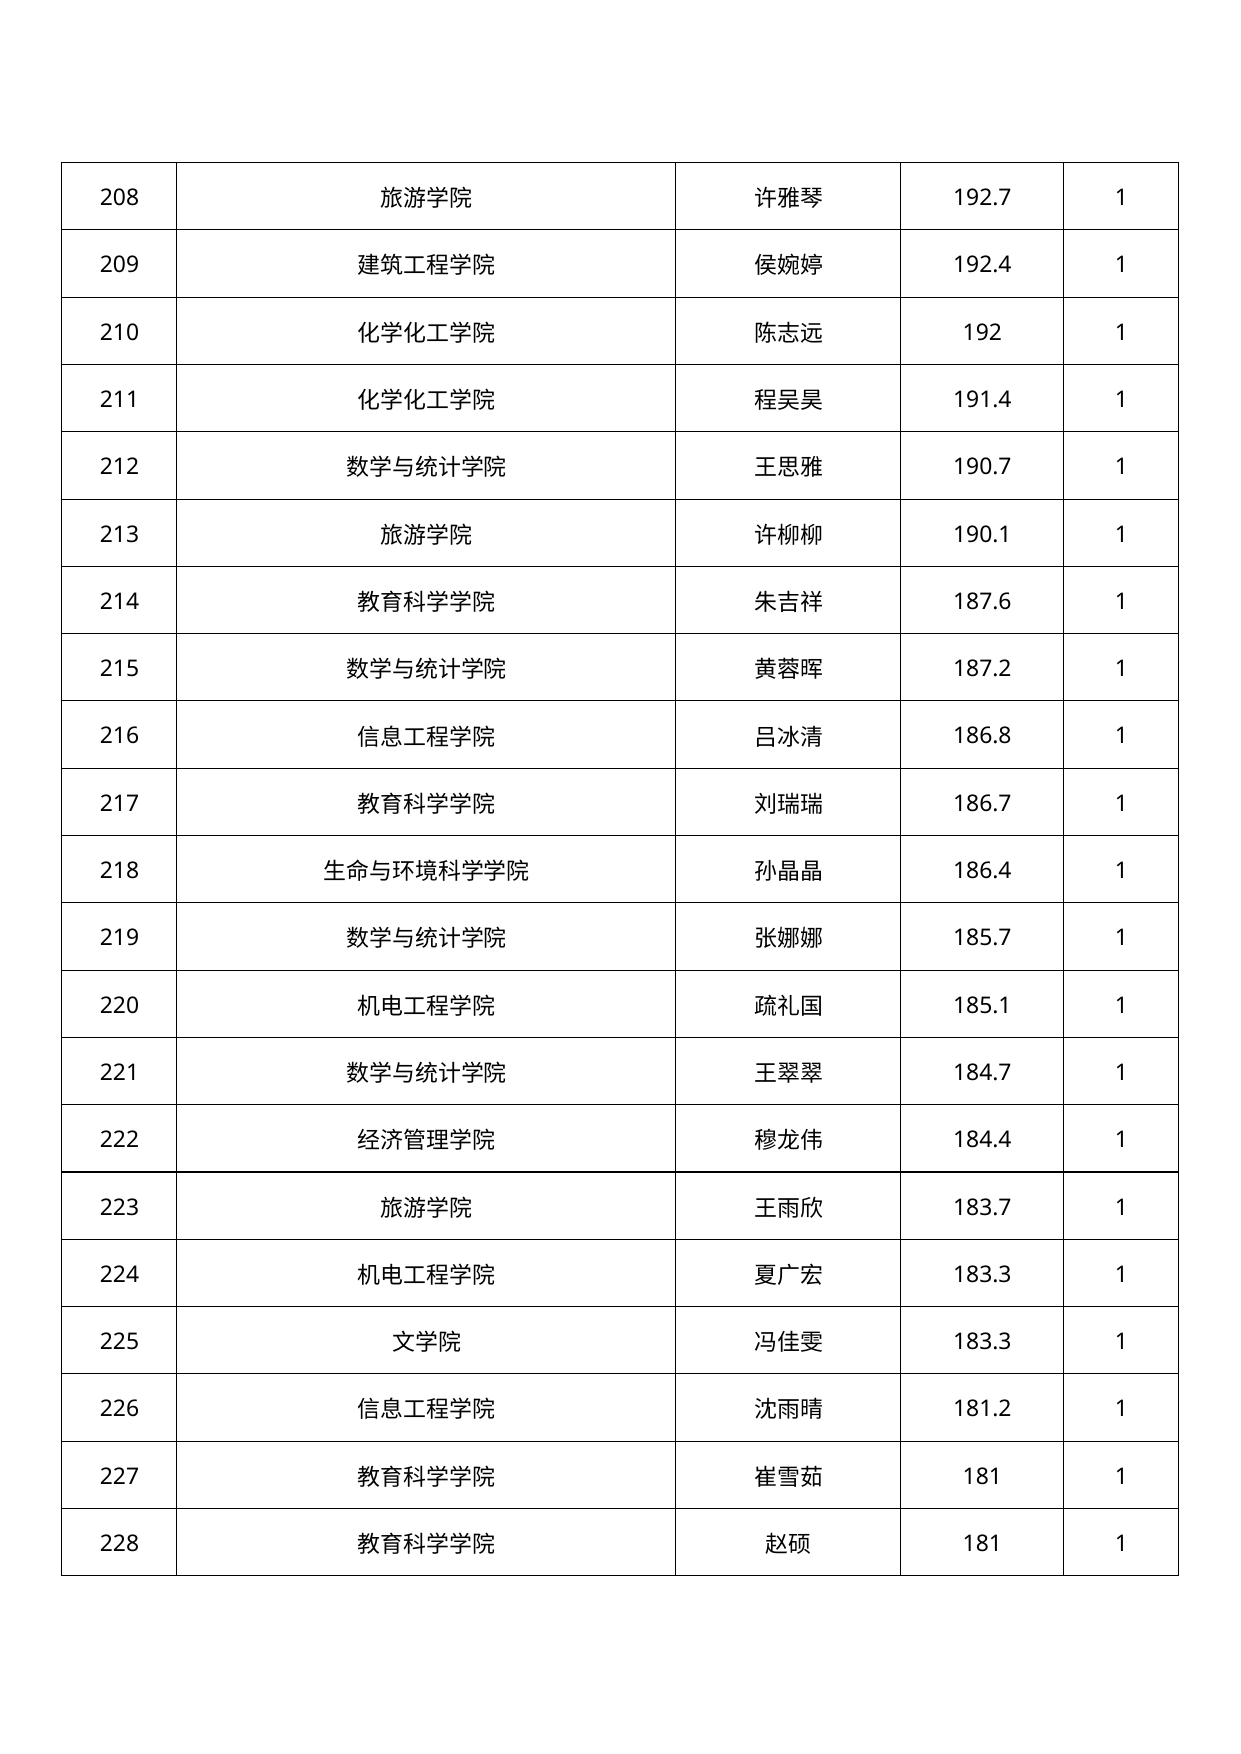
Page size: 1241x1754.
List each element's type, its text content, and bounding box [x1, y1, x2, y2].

table_cell 1 [1064, 971, 1178, 1037]
table_cell 1 [1064, 1038, 1178, 1104]
table_cell 184.7 [901, 1038, 1063, 1104]
table_cell 192.7 [901, 163, 1063, 229]
table_cell 黄蓉晖 [676, 634, 900, 700]
table_cell 223 [62, 1173, 176, 1239]
table_cell 许柳柳 [676, 500, 900, 566]
table_cell 教育科学学院 [177, 567, 675, 633]
table_cell 192 [901, 298, 1063, 364]
table_cell 机电工程学院 [177, 971, 675, 1037]
table_cell 1 [1064, 230, 1178, 297]
table_cell 1 [1064, 298, 1178, 364]
table_cell 187.2 [901, 634, 1063, 700]
table_cell 吕冰清 [676, 701, 900, 768]
table_cell 孙晶晶 [676, 836, 900, 902]
table_cell 185.7 [901, 903, 1063, 969]
table_cell 183.3 [901, 1240, 1063, 1306]
table_cell 181 [901, 1442, 1063, 1508]
table_cell 化学化工学院 [177, 365, 675, 431]
table_cell 文学院 [177, 1307, 675, 1373]
table_cell 1 [1064, 1105, 1178, 1171]
table_cell 217 [62, 769, 176, 835]
table_cell 191.4 [901, 365, 1063, 431]
table_cell 侯婉婷 [676, 230, 900, 297]
table_cell 1 [1064, 903, 1178, 969]
table_cell 1 [1064, 1442, 1178, 1508]
table_cell 228 [62, 1509, 176, 1575]
table_cell 1 [1064, 1374, 1178, 1441]
table_cell 227 [62, 1442, 176, 1508]
table_cell 1 [1064, 567, 1178, 633]
table_cell 生命与环境科学学院 [177, 836, 675, 902]
table_cell 沈雨晴 [676, 1374, 900, 1441]
table_cell 旅游学院 [177, 500, 675, 566]
table_cell 疏礼国 [676, 971, 900, 1037]
table_cell 经济管理学院 [177, 1105, 675, 1171]
table_cell 192.4 [901, 230, 1063, 297]
table_cell 教育科学学院 [177, 1509, 675, 1575]
table_cell 旅游学院 [177, 163, 675, 229]
table_cell 数学与统计学院 [177, 432, 675, 498]
table_cell 186.4 [901, 836, 1063, 902]
table_cell 209 [62, 230, 176, 297]
table_cell 王雨欣 [676, 1173, 900, 1239]
table_cell 机电工程学院 [177, 1240, 675, 1306]
table_cell 225 [62, 1307, 176, 1373]
table_cell 220 [62, 971, 176, 1037]
table_cell 1 [1064, 634, 1178, 700]
table_cell 1 [1064, 1509, 1178, 1575]
table_cell 187.6 [901, 567, 1063, 633]
table_cell 183.3 [901, 1307, 1063, 1373]
table_cell 程吴昊 [676, 365, 900, 431]
table_cell 185.1 [901, 971, 1063, 1037]
table_cell 214 [62, 567, 176, 633]
table_cell 224 [62, 1240, 176, 1306]
table_cell 朱吉祥 [676, 567, 900, 633]
table_cell 1 [1064, 701, 1178, 768]
table_cell 208 [62, 163, 176, 229]
table_cell 信息工程学院 [177, 701, 675, 768]
table_cell 213 [62, 500, 176, 566]
table_cell 许雅琴 [676, 163, 900, 229]
table_cell 216 [62, 701, 176, 768]
table_cell 刘瑞瑞 [676, 769, 900, 835]
table_cell 1 [1064, 1240, 1178, 1306]
table_cell 219 [62, 903, 176, 969]
table_cell 旅游学院 [177, 1173, 675, 1239]
table_cell 226 [62, 1374, 176, 1441]
table_cell 夏广宏 [676, 1240, 900, 1306]
table_cell 181 [901, 1509, 1063, 1575]
table_cell 186.7 [901, 769, 1063, 835]
table_cell 王翠翠 [676, 1038, 900, 1104]
table_cell 211 [62, 365, 176, 431]
table_cell 222 [62, 1105, 176, 1171]
table_cell 信息工程学院 [177, 1374, 675, 1441]
table_cell 210 [62, 298, 176, 364]
table_cell 1 [1064, 836, 1178, 902]
table_cell 221 [62, 1038, 176, 1104]
table_cell 1 [1064, 163, 1178, 229]
table_cell 教育科学学院 [177, 1442, 675, 1508]
table_cell 穆龙伟 [676, 1105, 900, 1171]
table_cell 218 [62, 836, 176, 902]
table_cell 1 [1064, 500, 1178, 566]
table_cell 冯佳雯 [676, 1307, 900, 1373]
table_cell 数学与统计学院 [177, 1038, 675, 1104]
table_cell 215 [62, 634, 176, 700]
table_cell 陈志远 [676, 298, 900, 364]
table_cell 1 [1064, 1173, 1178, 1239]
table_cell 1 [1064, 432, 1178, 498]
table_cell 190.1 [901, 500, 1063, 566]
table_cell 186.8 [901, 701, 1063, 768]
table_cell 张娜娜 [676, 903, 900, 969]
table_cell 181.2 [901, 1374, 1063, 1441]
table_cell 数学与统计学院 [177, 903, 675, 969]
table_cell 1 [1064, 1307, 1178, 1373]
table_cell 赵硕 [676, 1509, 900, 1575]
table_cell 1 [1064, 769, 1178, 835]
table_cell 数学与统计学院 [177, 634, 675, 700]
table_cell 184.4 [901, 1105, 1063, 1171]
table_cell 教育科学学院 [177, 769, 675, 835]
table_cell 190.7 [901, 432, 1063, 498]
table_cell 183.7 [901, 1173, 1063, 1239]
table_cell 1 [1064, 365, 1178, 431]
table_cell 建筑工程学院 [177, 230, 675, 297]
table_cell 212 [62, 432, 176, 498]
table_cell 化学化工学院 [177, 298, 675, 364]
table_cell 崔雪茹 [676, 1442, 900, 1508]
table_cell 王思雅 [676, 432, 900, 498]
